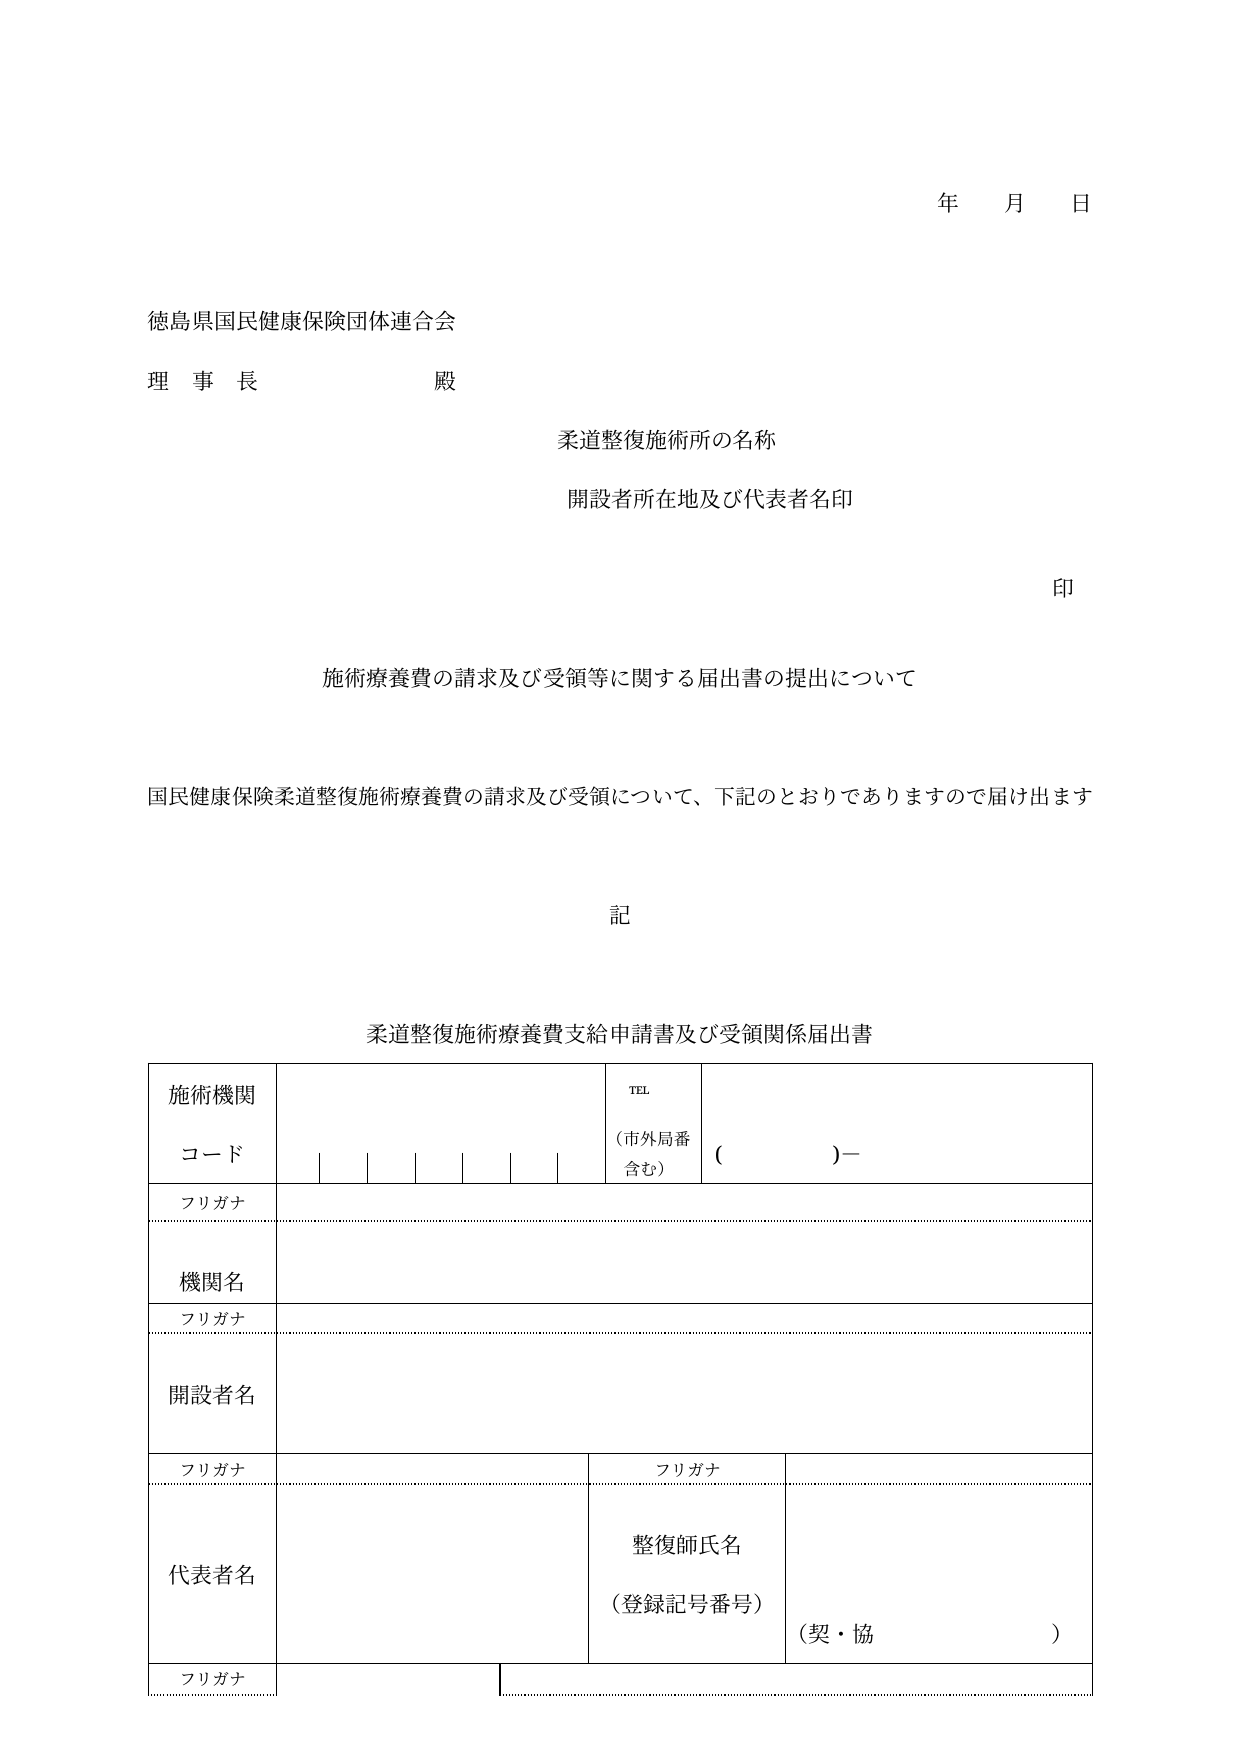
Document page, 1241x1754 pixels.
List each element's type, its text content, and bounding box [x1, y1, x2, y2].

table_cell [558, 1153, 605, 1183]
text 柔道整復施術療養費支給申請書及び受領関係届出書 [148, 1003, 1092, 1062]
table_cell [277, 1220, 1092, 1303]
table_cell [416, 1153, 462, 1183]
table_header 施術機関 コード [149, 1064, 276, 1183]
table_cell [320, 1153, 367, 1183]
table_cell [277, 1304, 1092, 1332]
table_cell 〒 [277, 1664, 499, 1693]
table_cell 機関名 [149, 1220, 276, 1303]
text 国民健康保険柔道整復施術療養費の請求及び受領について、下記のとおりでありますので届け出ます。 [148, 766, 1092, 825]
text 印 [148, 558, 1092, 617]
table_cell 代表者名 [149, 1483, 276, 1663]
text 柔道整復施術所の名称 [148, 409, 1092, 469]
text 記 [148, 884, 1092, 944]
text 理 事 長 殿 [148, 350, 1092, 409]
table_cell [368, 1153, 415, 1183]
table_cell [277, 1184, 1092, 1220]
table_header ( )－ [702, 1064, 1092, 1183]
table_cell [786, 1454, 1092, 1483]
table_cell 整復師氏名 （登録記号番号） [589, 1483, 785, 1663]
table_cell [277, 1454, 588, 1483]
text 徳島県国民健康保険団体連合会 [148, 291, 1092, 350]
table_cell （契・協 ） [786, 1483, 1092, 1663]
table_cell [277, 1332, 1092, 1453]
table_cell フリガナ [149, 1664, 276, 1693]
table_header [277, 1064, 605, 1152]
table_header ℡ （市外局番含む） [606, 1064, 701, 1183]
table_cell [277, 1153, 319, 1183]
table_cell フリガナ [589, 1454, 785, 1483]
table_cell フリガナ [149, 1184, 276, 1220]
table_cell [277, 1483, 588, 1663]
table_cell フリガナ [149, 1454, 276, 1483]
text 開設者所在地及び代表者名印 [148, 469, 1092, 528]
table_cell [463, 1153, 510, 1183]
table_cell [511, 1153, 557, 1183]
table_cell 開設者名 [149, 1332, 276, 1453]
table_cell [501, 1664, 1092, 1693]
text 年 月 日 [148, 172, 1092, 231]
table_cell フリガナ [149, 1304, 276, 1332]
text 施術療養費の請求及び受領等に関する届出書の提出について [148, 647, 1092, 706]
